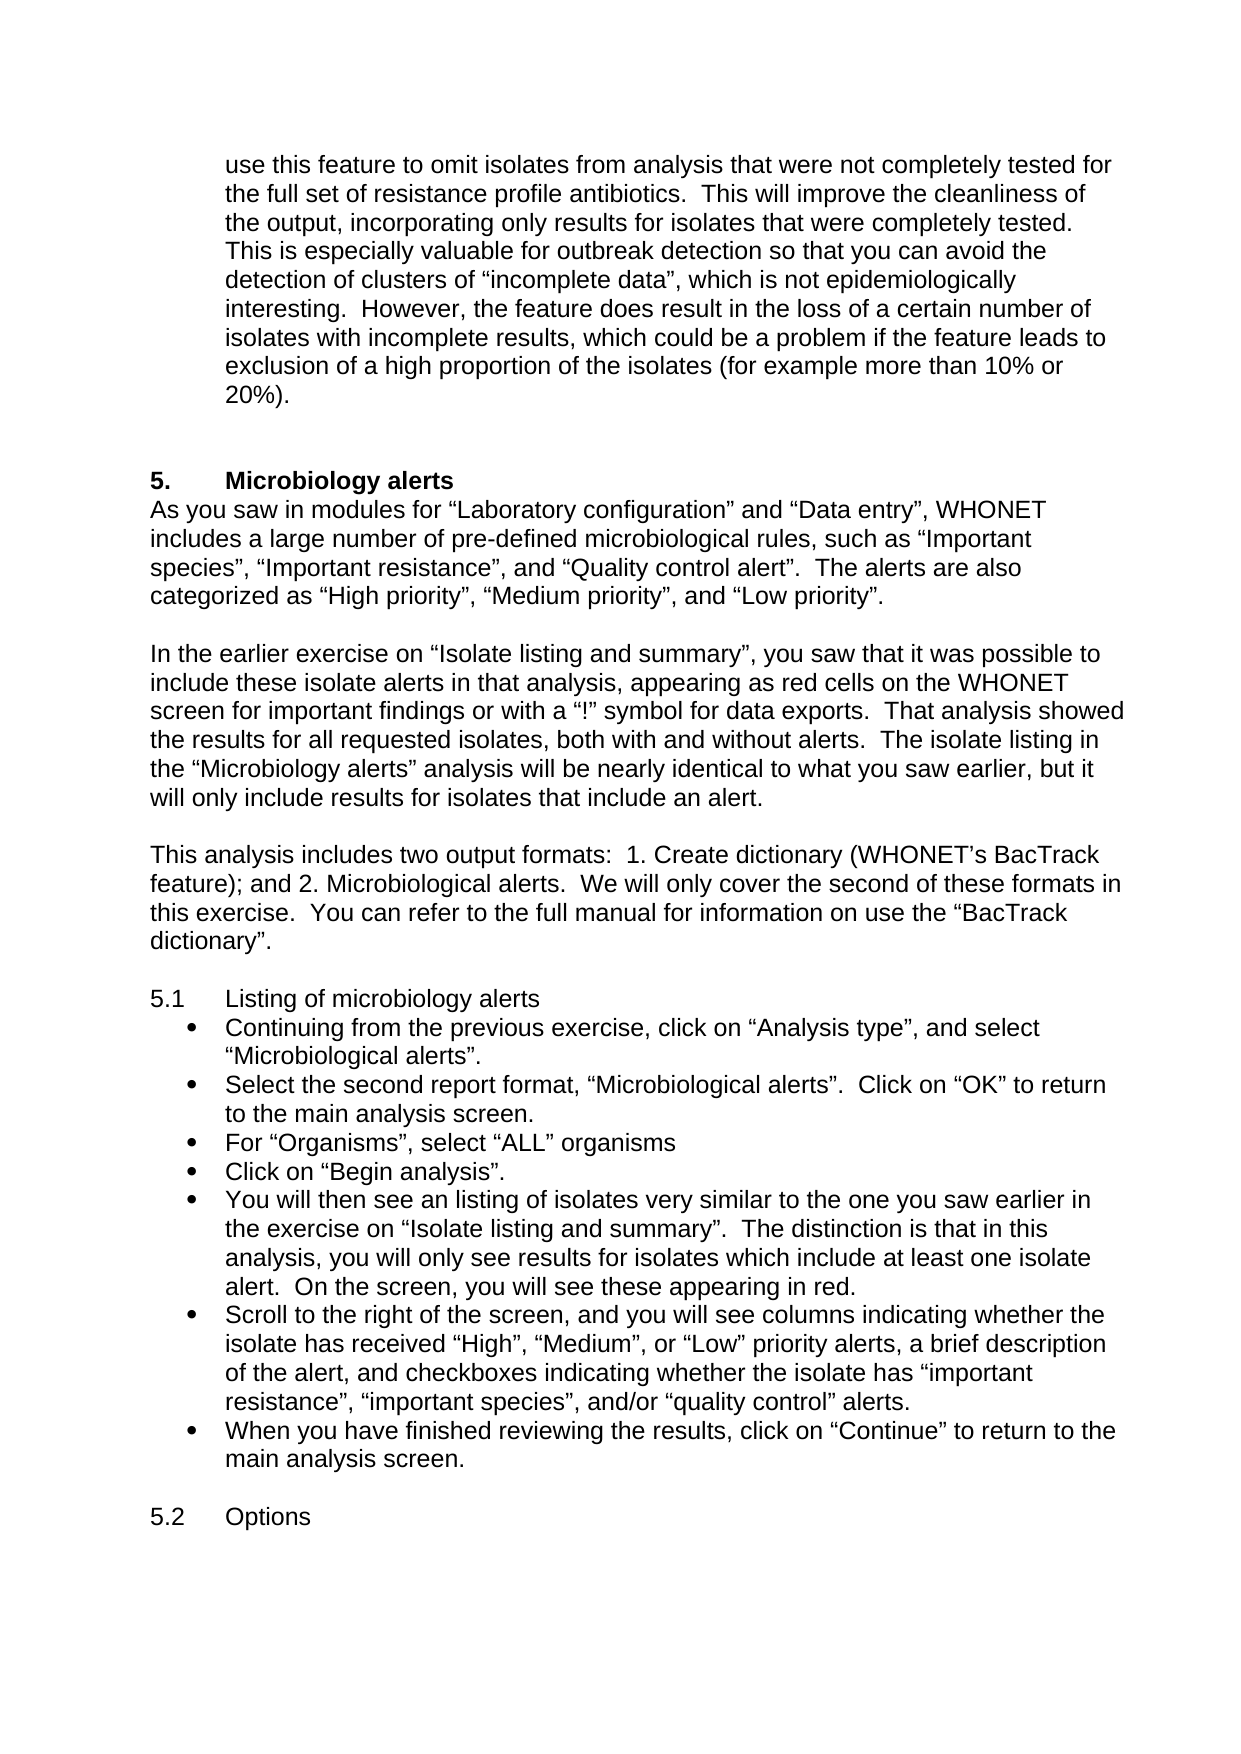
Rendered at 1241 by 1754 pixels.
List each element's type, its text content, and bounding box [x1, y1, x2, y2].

list Click on “Begin analysis”. [187, 1157, 1128, 1185]
list You will then see an listing of isolates very similar to the one you saw earlier in the exercise on “Isolate listing and summary”. The distinction is that in this analysis, you will only see results for isolates which include at least one isolate alert. On the screen, you will see these appearing in red. [187, 1185, 1128, 1301]
list For “Organisms”, select “ALL” organisms [187, 1128, 1128, 1157]
list Listing of microbiology alerts [150, 984, 1128, 1012]
text This analysis includes two output formats: 1. Create dictionary (WHONET’s BacTrack feature); and 2. Microbiological alerts. We will only cover the second of these formats in this exercise. You can refer to the full manual for information on use the “BacTrack dictionary”. [150, 840, 1128, 955]
list Microbiology alerts [150, 466, 1128, 495]
text As you saw in modules for “Laboratory configuration” and “Data entry”, WHONET includes a large number of pre-defined microbiological rules, such as “Important species”, “Important resistance”, and “Quality control alert”. The alerts are also categorized as “High priority”, “Medium priority”, and “Low priority”. [150, 495, 1128, 610]
list When you have finished reviewing the results, click on “Continue” to return to the main analysis screen. [187, 1416, 1128, 1473]
list Scroll to the right of the screen, and you will see columns indicating whether the isolate has received “High”, “Medium”, or “Low” priority alerts, a brief description of the alert, and checkboxes indicating whether the isolate has “important resistance”, “important species”, and/or “quality control” alerts. [187, 1301, 1128, 1416]
list Select the second report format, “Microbiological alerts”. Click on “OK” to return to the main analysis screen. [187, 1070, 1128, 1128]
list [187, 150, 1128, 409]
list Options [150, 1502, 1128, 1531]
text In the earlier exercise on “Isolate listing and summary”, you saw that it was possible to include these isolate alerts in that analysis, appearing as red cells on the WHONET screen for important findings or with a “!” symbol for data exports. That analysis showed the results for all requested isolates, both with and without alerts. The isolate listing in the “Microbiology alerts” analysis will be nearly identical to what you saw earlier, but it will only include results for isolates that include an alert. [150, 639, 1128, 811]
list Continuing from the previous exercise, click on “Analysis type”, and select “Microbiological alerts”. [187, 1012, 1128, 1070]
